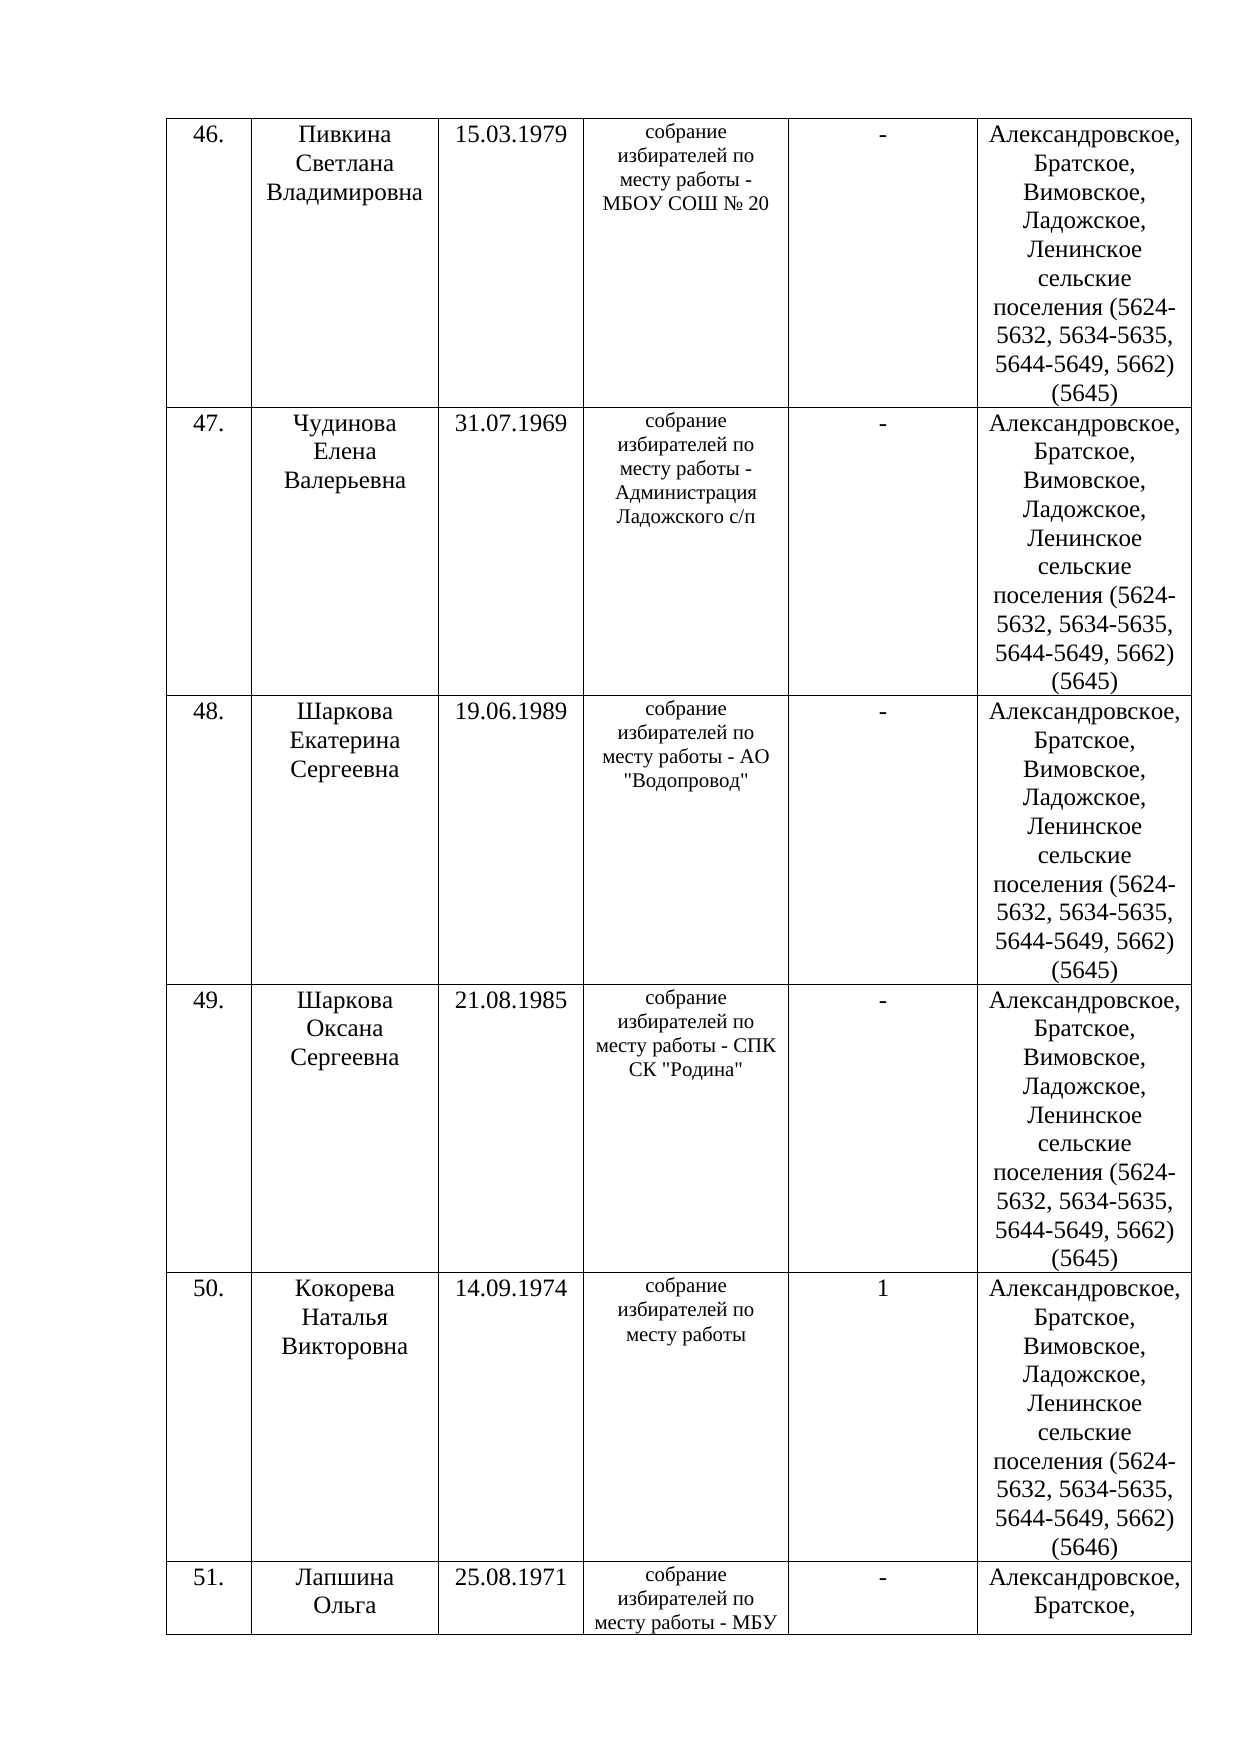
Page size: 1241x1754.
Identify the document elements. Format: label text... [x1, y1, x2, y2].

table_cell 25.08.1971 [439, 1562, 583, 1634]
table_cell Кокорева Наталья Викторовна [252, 1273, 438, 1561]
table_cell 50. [167, 1273, 251, 1561]
table_cell Александровское, Братское, Вимовское, Ладожское, Ленинское сельские поселения (5624-5632, 5634-5635, 5644-5649, 5662) (5645) [978, 696, 1191, 984]
table_cell Пивкина Светлана Владимировна [252, 119, 438, 407]
table_cell 31.07.1969 [439, 408, 583, 695]
table_cell 46. [167, 119, 251, 407]
table_cell Шаркова Екатерина Сергеевна [252, 696, 438, 984]
table_cell Александровское, Братское, Вимовское, Ладожское, Ленинское сельские поселения (5624-5632, 5634-5635, 5644-5649, 5662) (5646) [978, 1273, 1191, 1561]
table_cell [978, 119, 1191, 407]
table_cell Шаркова Оксана Сергеевна [252, 985, 438, 1272]
table_cell Александровское, Братское, Вимовское, Ладожское, Ленинское сельские поселения (5624-5632, 5634-5635, 5644-5649, 5662) (5645) [978, 985, 1191, 1272]
table_cell собрание избирателей по месту работы - МБОУ СОШ № 20 [584, 119, 788, 407]
table_cell Чудинова Елена Валерьевна [252, 408, 438, 695]
table_cell 47. [167, 408, 251, 695]
table_cell 15.03.1979 [439, 119, 583, 407]
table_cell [584, 1562, 788, 1634]
table_cell - [789, 696, 977, 984]
table_cell 14.09.1974 [439, 1273, 583, 1561]
table_cell 49. [167, 985, 251, 1272]
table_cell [252, 1562, 438, 1634]
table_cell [978, 1562, 1191, 1634]
table_cell 1 [789, 1273, 977, 1561]
table_cell 19.06.1989 [439, 696, 583, 984]
table_cell Александровское, Братское, Вимовское, Ладожское, Ленинское сельские поселения (5624-5632, 5634-5635, 5644-5649, 5662) (5645) [978, 408, 1191, 695]
table_cell - [789, 408, 977, 695]
table_cell 48. [167, 696, 251, 984]
table_cell собрание избирателей по месту работы - Администрация Ладожского с/п [584, 408, 788, 695]
table_cell собрание избирателей по месту работы - АО "Водопровод" [584, 696, 788, 984]
table_cell - [789, 119, 977, 407]
table_cell - [789, 985, 977, 1272]
table_cell собрание избирателей по месту работы [584, 1273, 788, 1561]
table_cell 21.08.1985 [439, 985, 583, 1272]
table_cell - [789, 1562, 977, 1634]
table_cell 51. [167, 1562, 251, 1634]
table_cell собрание избирателей по месту работы - СПК СК "Родина" [584, 985, 788, 1272]
